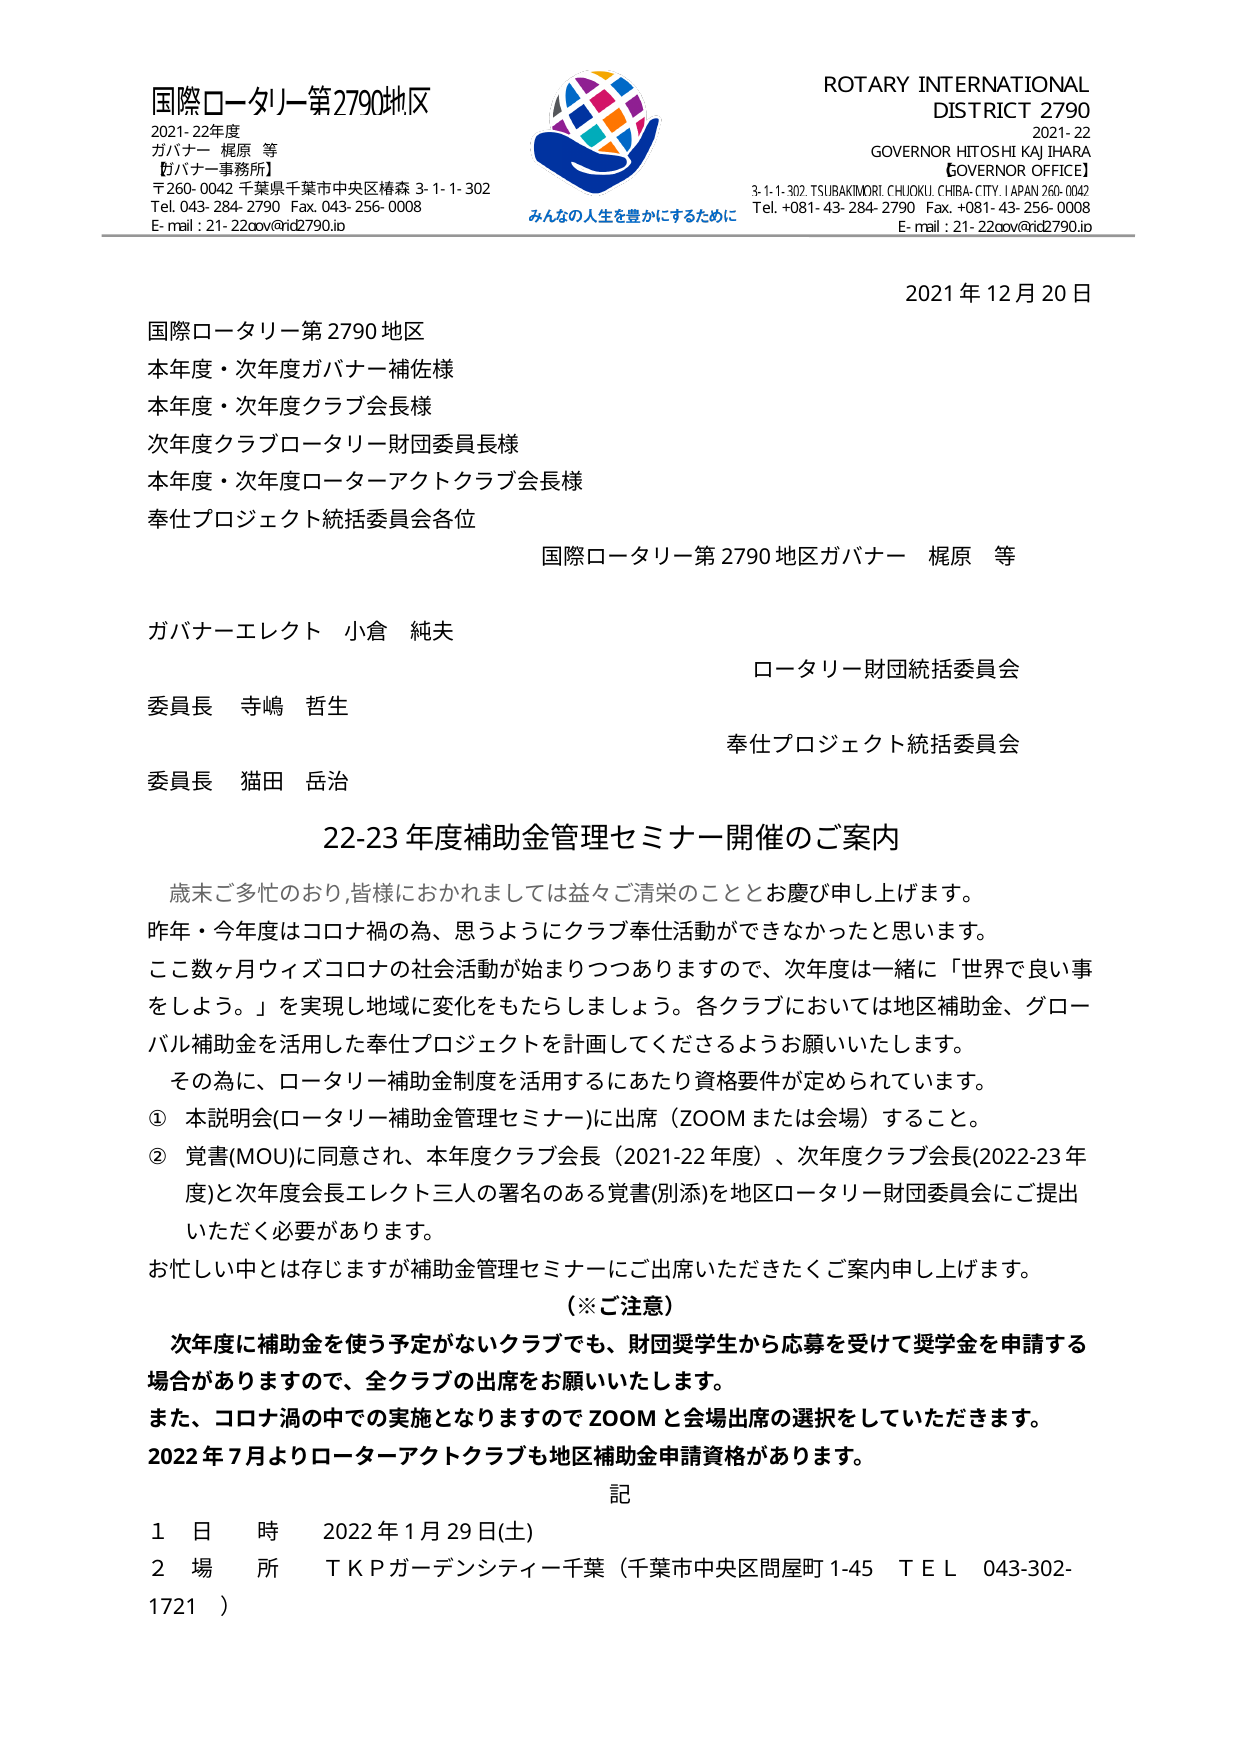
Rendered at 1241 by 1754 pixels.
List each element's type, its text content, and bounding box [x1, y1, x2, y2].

list 本説明会(ロータリー補助金管理セミナー)に出席（ZOOMまたは会場）すること。 [148, 1099, 1092, 1136]
text （※ご注意） [148, 1286, 1093, 1324]
text 奉仕プロジェクト統括委員会各位 [148, 499, 1093, 536]
text 奉仕プロジェクト統括委員会 委員長 猫田 岳治 [148, 724, 1024, 799]
text 2022年7月よりローターアクトクラブも地区補助金申請資格があります。 [148, 1436, 1093, 1474]
text 本年度・次年度ガバナー補佐様 [148, 349, 1093, 386]
text お忙しい中とは存じますが補助金管理セミナーにご出席いただきたくご案内申し上げます。 [148, 1249, 1093, 1286]
text その為に、ロータリー補助金制度を活用するにあたり資格要件が定められています。 [148, 1061, 1093, 1099]
text 記 [148, 1474, 1092, 1511]
picture [454, 70, 737, 225]
text 22-23年度補助金管理セミナー開催のご案内 [148, 799, 1092, 874]
text 2021年12月20日 [148, 274, 1093, 311]
text 国際ロータリー第2790地区 [148, 311, 1093, 349]
text ２ 場 所 ＴＫＰガーデンシティー千葉（千葉市中央区問屋町1-45 ＴＥＬ 043-302-1721 ） [148, 1549, 1092, 1624]
text １ 日 時 2022年1月29日(土) [148, 1511, 1092, 1549]
text 国際ロータリー第2790地区ガバナー 梶原 等 [148, 536, 1024, 574]
text 昨年・今年度はコロナ禍の為、思うようにクラブ奉仕活動ができなかったと思います。 [148, 911, 1093, 949]
text 次年度クラブロータリー財団委員長様 [148, 424, 1093, 461]
text ロータリー財団統括委員会 委員長 寺嶋 哲生 [148, 649, 1024, 724]
text ガバナーエレクト 小倉 純夫 [148, 574, 1024, 649]
text また、コロナ渦の中での実施となりますのでZOOMと会場出席の選択をしていただきます。 [148, 1399, 1093, 1436]
text 歳末ご多忙のおり,皆様におかれましては益々ご清栄のこととお慶び申し上げます。 [148, 874, 1092, 911]
text 本年度・次年度クラブ会長様 [148, 386, 1093, 424]
text 次年度に補助金を使う予定がないクラブでも、財団奨学生から応募を受けて奨学金を申請する場合がありますので、全クラブの出席をお願いいたします。 [148, 1324, 1093, 1399]
list 覚書(MOU)に同意され、本年度クラブ会長（2021-22年度）、次年度クラブ会長(2022-23年度)と次年度会長エレクト三人の署名のある覚書(別添)を地区ロータリー財団委員会にご提出いただく必要があります。 [148, 1136, 1092, 1249]
text ここ数ヶ月ウィズコロナの社会活動が始まりつつありますので、次年度は一緒に「世界で良い事をしよう。」を実現し地域に変化をもたらしましょう。各クラブにおいては地区補助金、グローバル補助金を活用した奉仕プロジェクトを計画してくださるようお願いいたします。 [148, 949, 1093, 1061]
text 本年度・次年度ローターアクトクラブ会長様 [148, 461, 1093, 499]
